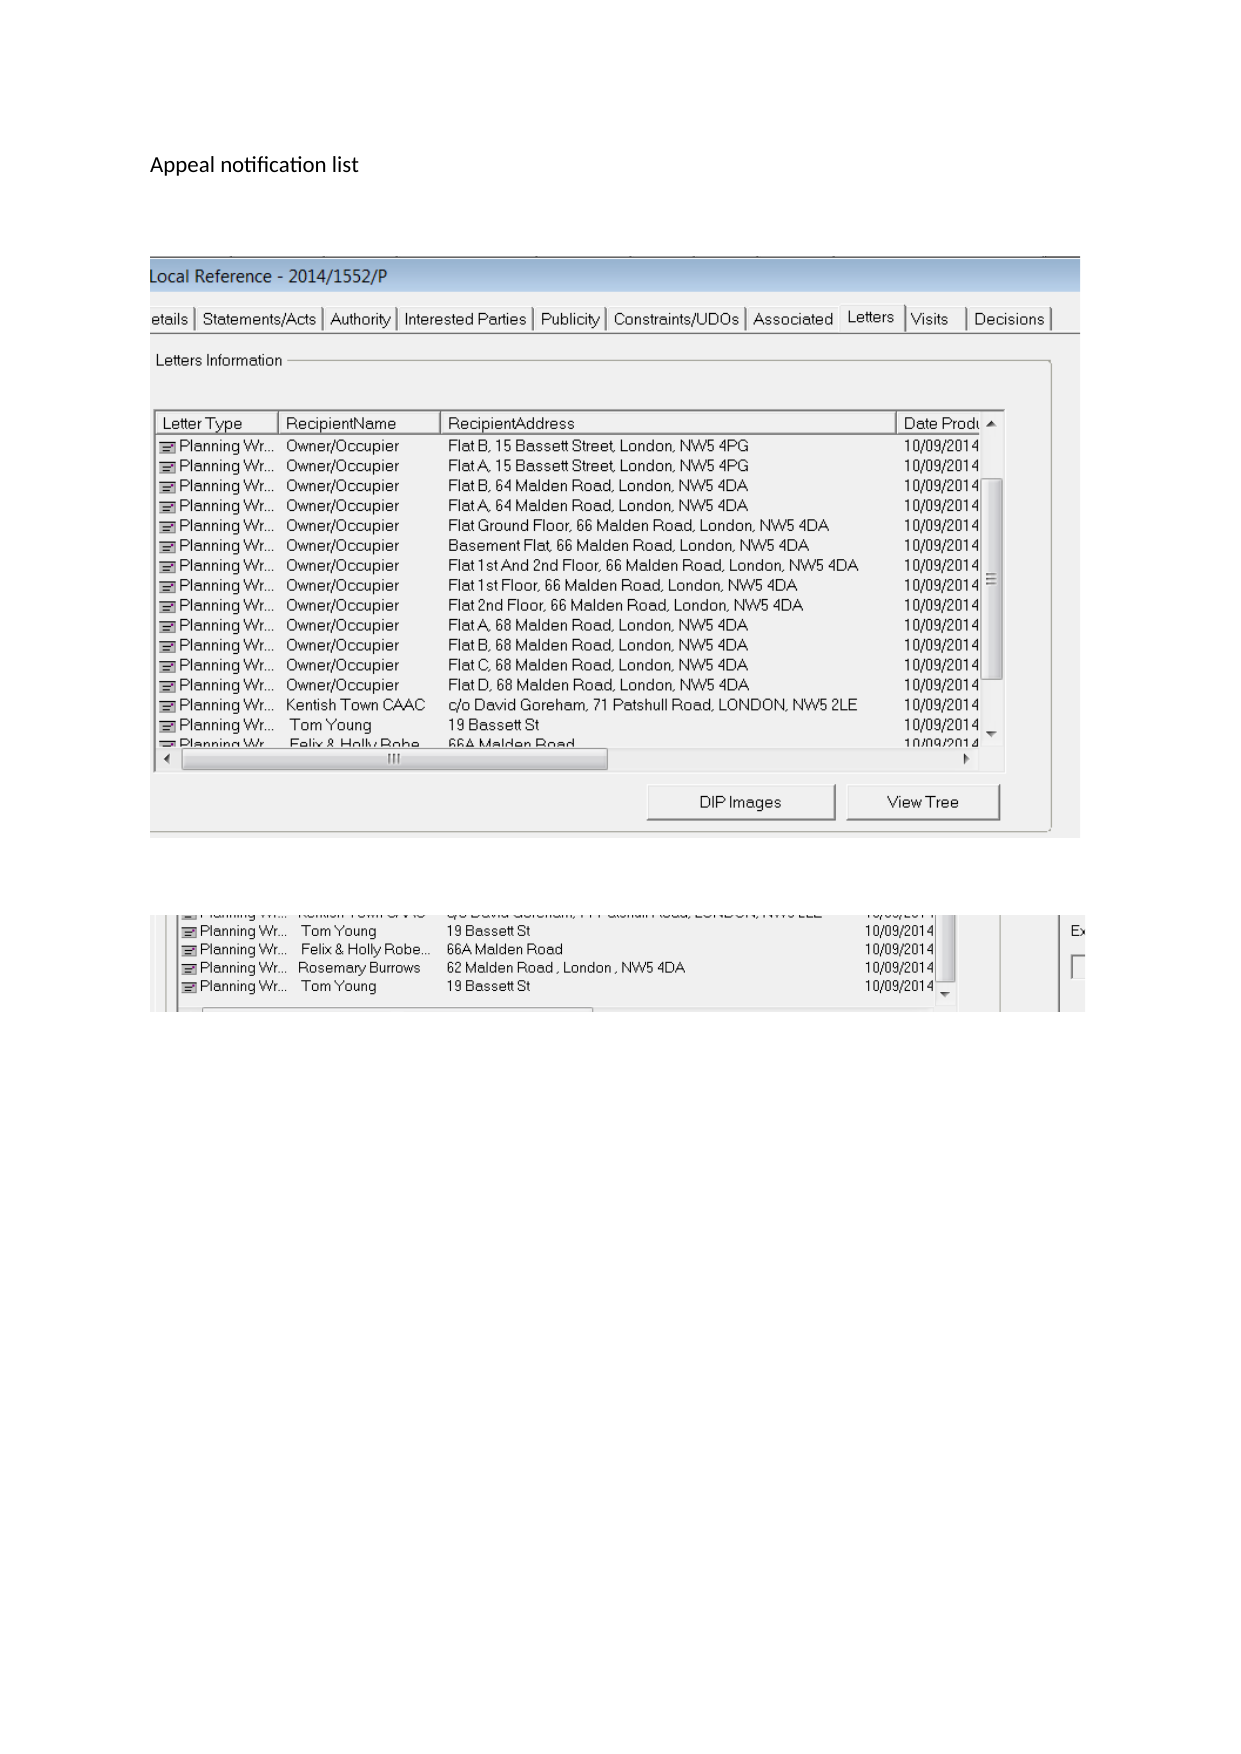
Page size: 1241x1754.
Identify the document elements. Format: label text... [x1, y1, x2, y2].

picture [150, 915, 1085, 1012]
picture [150, 256, 1080, 838]
text Appeal notification list [150, 150, 1090, 178]
